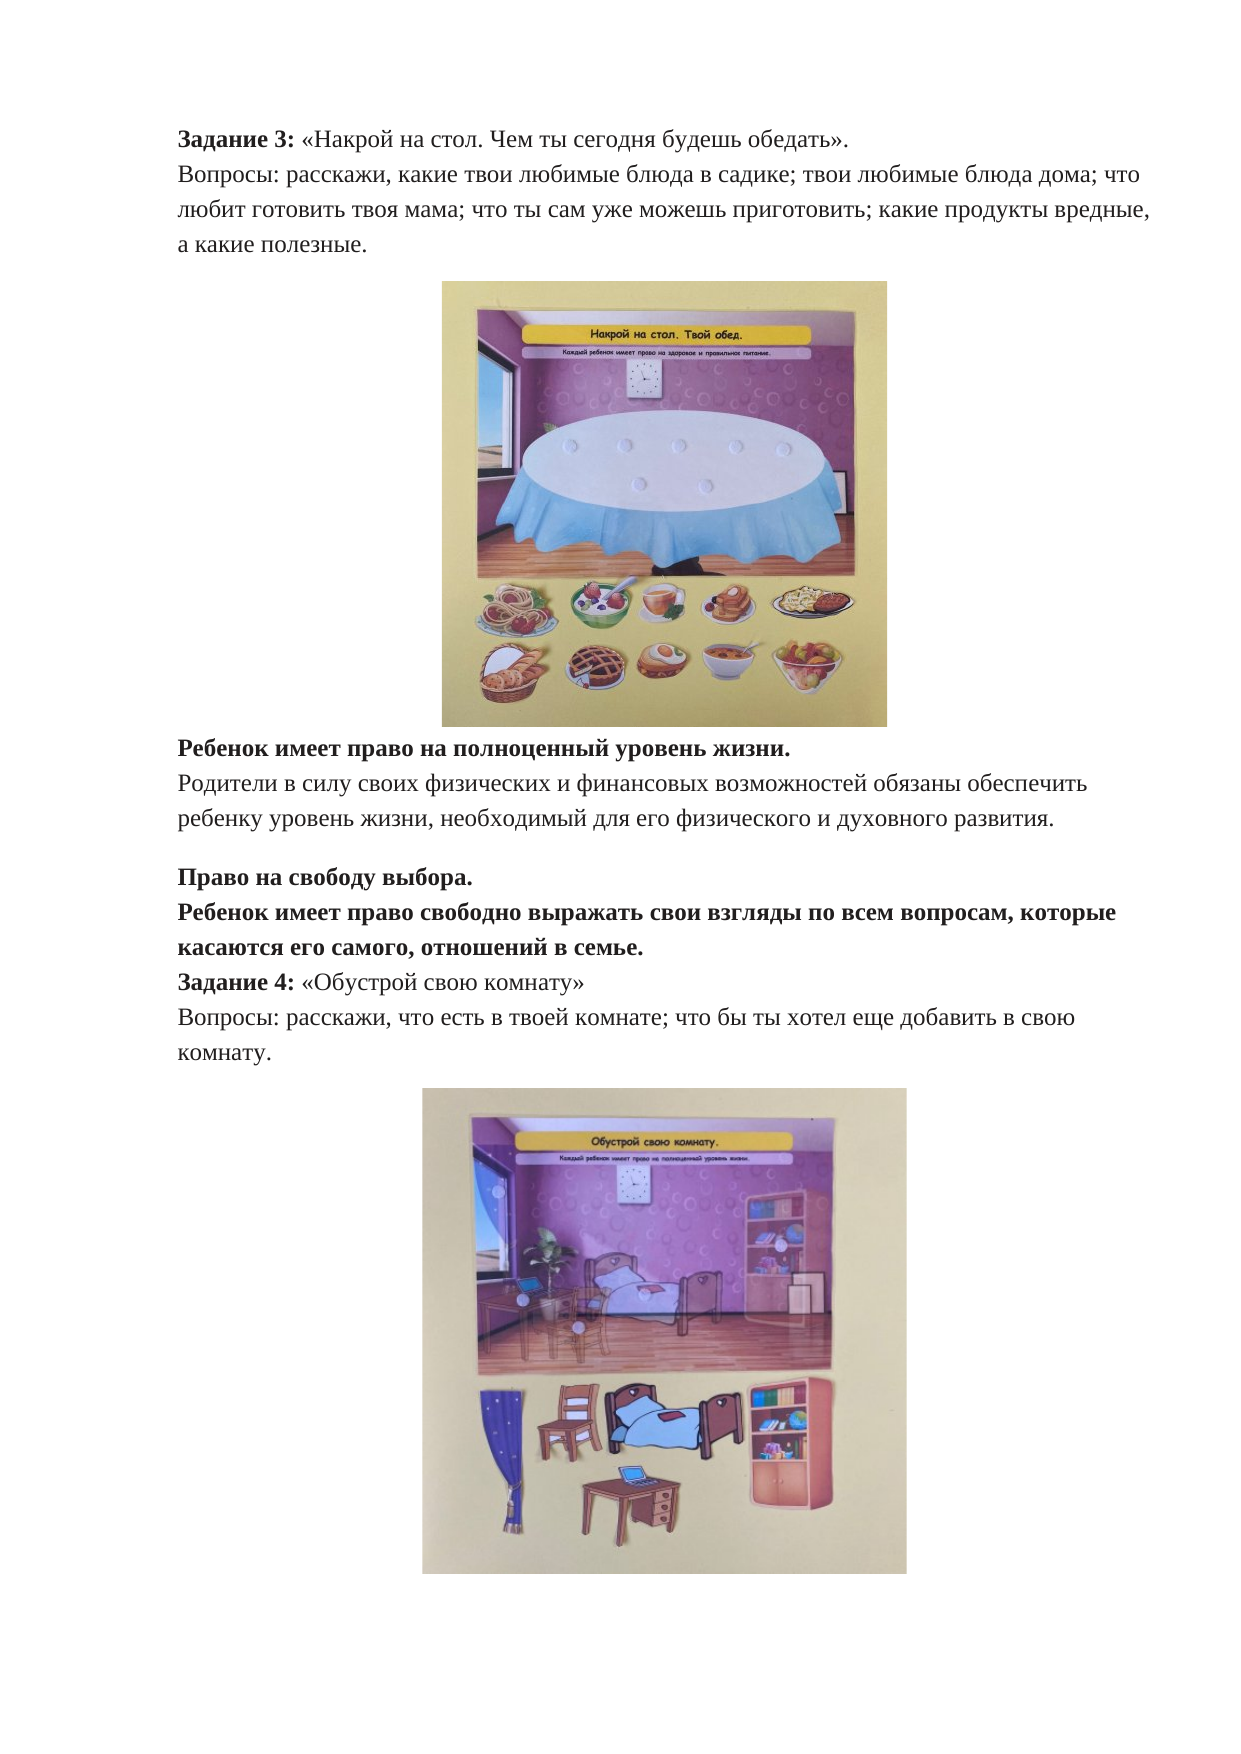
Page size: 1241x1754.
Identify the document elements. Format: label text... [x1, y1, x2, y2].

text Задание 3: «Накрой на стол. Чем ты сегодня будешь обедать». [177, 118, 1152, 153]
picture [441, 281, 888, 727]
text Ребенок имеет право свободно выражать свои взгляды по всем вопросам, которые касаются его самого, отношений в семье. [177, 890, 1152, 960]
text Родители в силу своих физических и финансовых возможностей обязаны обеспечить ребенку уровень жизни, необходимый для его физического и духовного развития. [177, 762, 1152, 832]
text Право на свободу выбора. [177, 855, 1152, 890]
text Задание 4: «Обустрой свою комнату» [177, 960, 1152, 995]
text Ребенок имеет право на полноценный уровень жизни. [177, 727, 1152, 762]
picture [422, 1088, 907, 1574]
text Вопросы: расскажи, какие твои любимые блюда в садике; твои любимые блюда дома; что любит готовить твоя мама; что ты сам уже можешь приготовить; какие продукты вредные, а какие полезные. [177, 153, 1152, 258]
text Вопросы: расскажи, что есть в твоей комнате; что бы ты хотел еще добавить в свою комнату. [177, 995, 1152, 1065]
